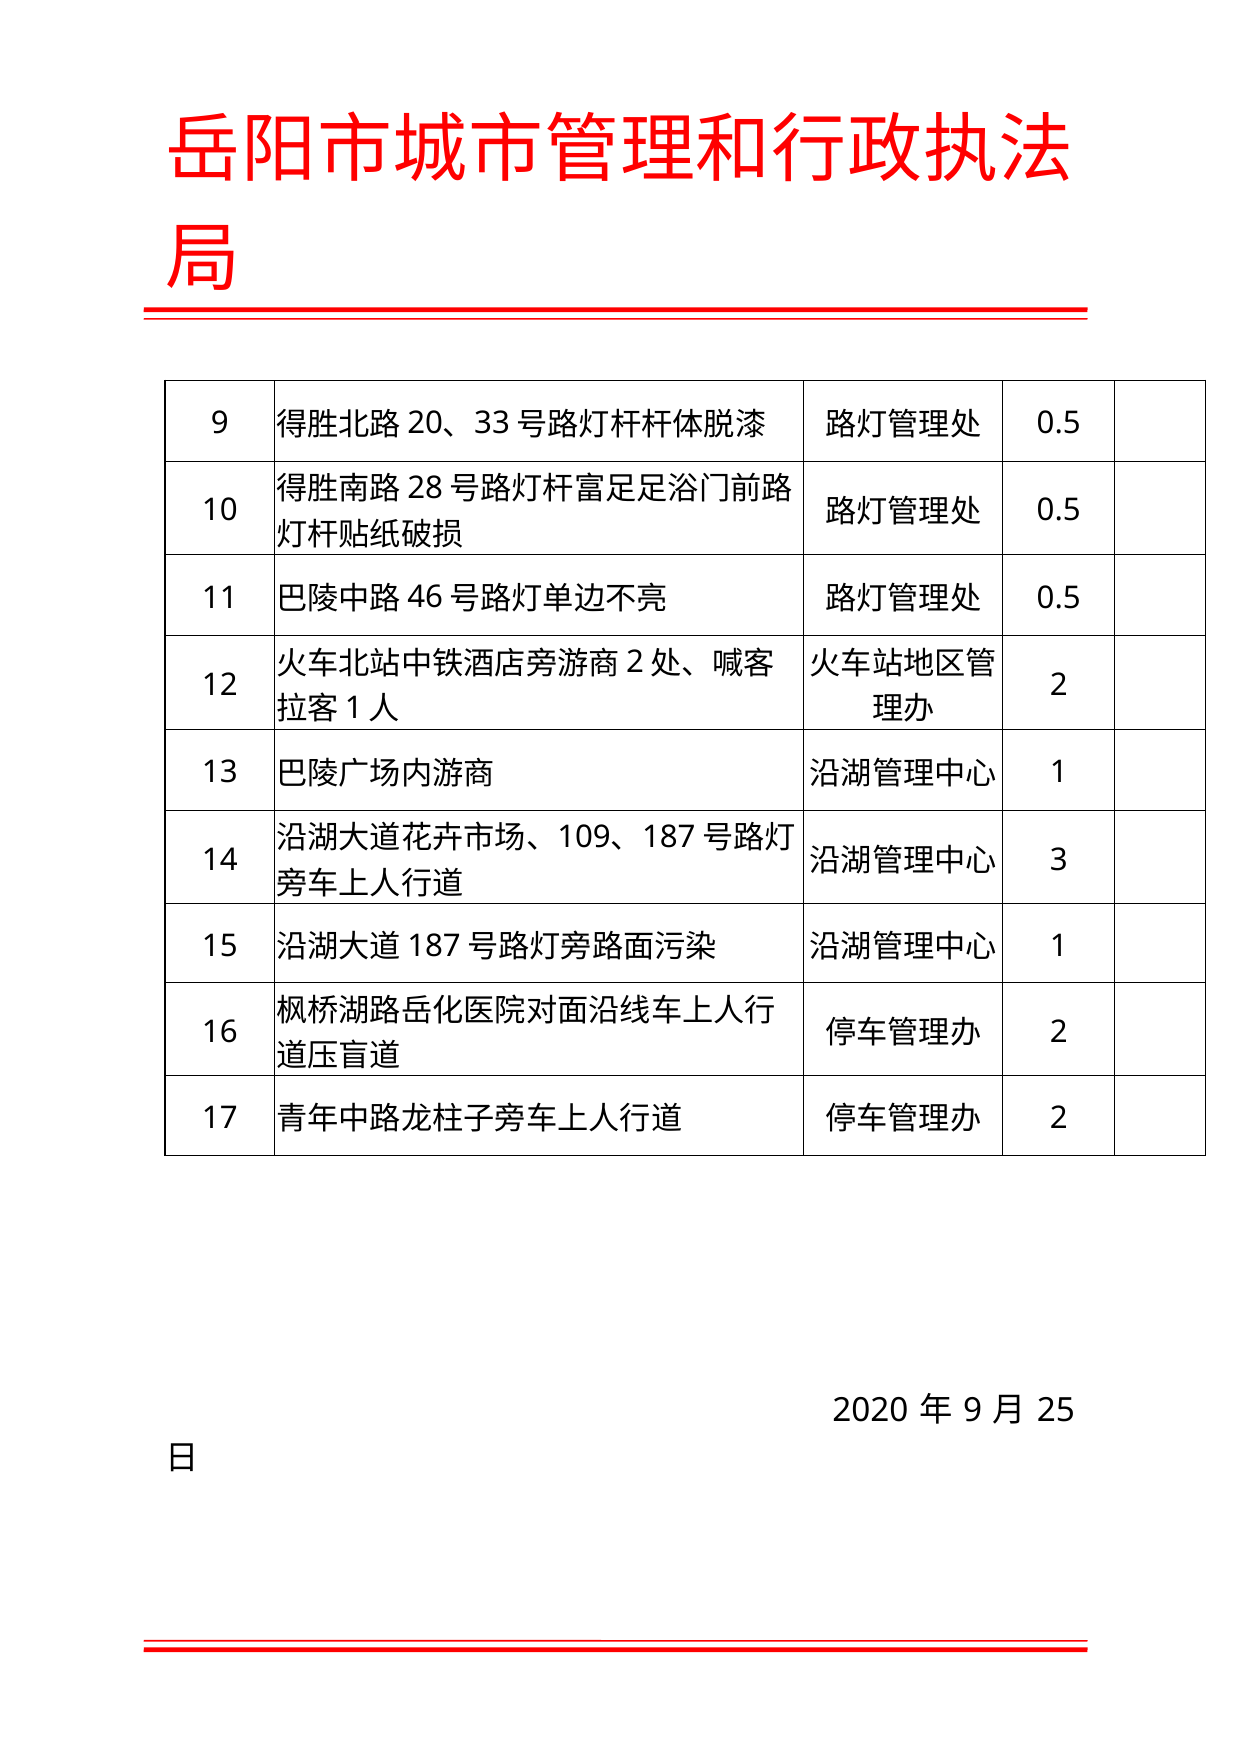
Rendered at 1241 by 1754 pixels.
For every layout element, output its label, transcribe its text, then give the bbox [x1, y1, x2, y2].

table_cell 16 [166, 983, 274, 1075]
table_cell 路灯管理处 [804, 462, 1002, 554]
table_cell [1115, 811, 1205, 903]
table_cell 路灯管理处 [804, 555, 1002, 635]
table_cell 沿湖大道187号路灯旁路面污染 [275, 904, 803, 982]
table_cell 0.5 [1003, 381, 1114, 461]
table_cell 2 [1003, 1076, 1114, 1154]
table_cell 17 [166, 1076, 274, 1154]
table_cell [1115, 381, 1205, 461]
table_cell 青年中路龙柱子旁车上人行道 [275, 1076, 803, 1154]
table_cell 0.5 [1003, 462, 1114, 554]
table_cell [1115, 904, 1205, 982]
table_cell 10 [166, 462, 274, 554]
table_cell 巴陵广场内游商 [275, 730, 803, 810]
table_cell 13 [166, 730, 274, 810]
table_cell [1115, 983, 1205, 1075]
table_cell 9 [166, 381, 274, 461]
table_cell 1 [1003, 730, 1114, 810]
table_cell 得胜北路20、33号路灯杆杆体脱漆 [275, 381, 803, 461]
table_cell 沿湖管理中心 [804, 730, 1002, 810]
table_cell [1115, 636, 1205, 729]
table_cell [1115, 555, 1205, 635]
table_cell 火车站地区管理办 [804, 636, 1002, 729]
table_cell 1 [1003, 904, 1114, 982]
table_cell 沿湖大道花卉市场、109、187号路灯旁车上人行道 [275, 811, 803, 903]
table_cell 火车北站中铁酒店旁游商2处、喊客拉客1人 [275, 636, 803, 729]
table_cell 2 [1003, 983, 1114, 1075]
table_cell [1115, 730, 1205, 810]
table_cell 3 [1003, 811, 1114, 903]
table_cell 2 [1003, 636, 1114, 729]
table_cell 得胜南路28号路灯杆富足足浴门前路灯杆贴纸破损 [275, 462, 803, 554]
table_cell [1115, 462, 1205, 554]
table_cell 路灯管理处 [804, 381, 1002, 461]
table_cell 停车管理办 [804, 1076, 1002, 1154]
table_cell [1115, 1076, 1205, 1154]
table_cell 15 [166, 904, 274, 982]
table_cell 12 [166, 636, 274, 729]
text 2020年9月25日 [165, 1383, 1075, 1479]
table_cell 枫桥湖路岳化医院对面沿线车上人行道压盲道 [275, 983, 803, 1075]
table_cell 0.5 [1003, 555, 1114, 635]
table_cell 沿湖管理中心 [804, 904, 1002, 982]
table_cell 巴陵中路46号路灯单边不亮 [275, 555, 803, 635]
table_cell 11 [166, 555, 274, 635]
table_cell 停车管理办 [804, 983, 1002, 1075]
table_cell 沿湖管理中心 [804, 811, 1002, 903]
table_cell 14 [166, 811, 274, 903]
